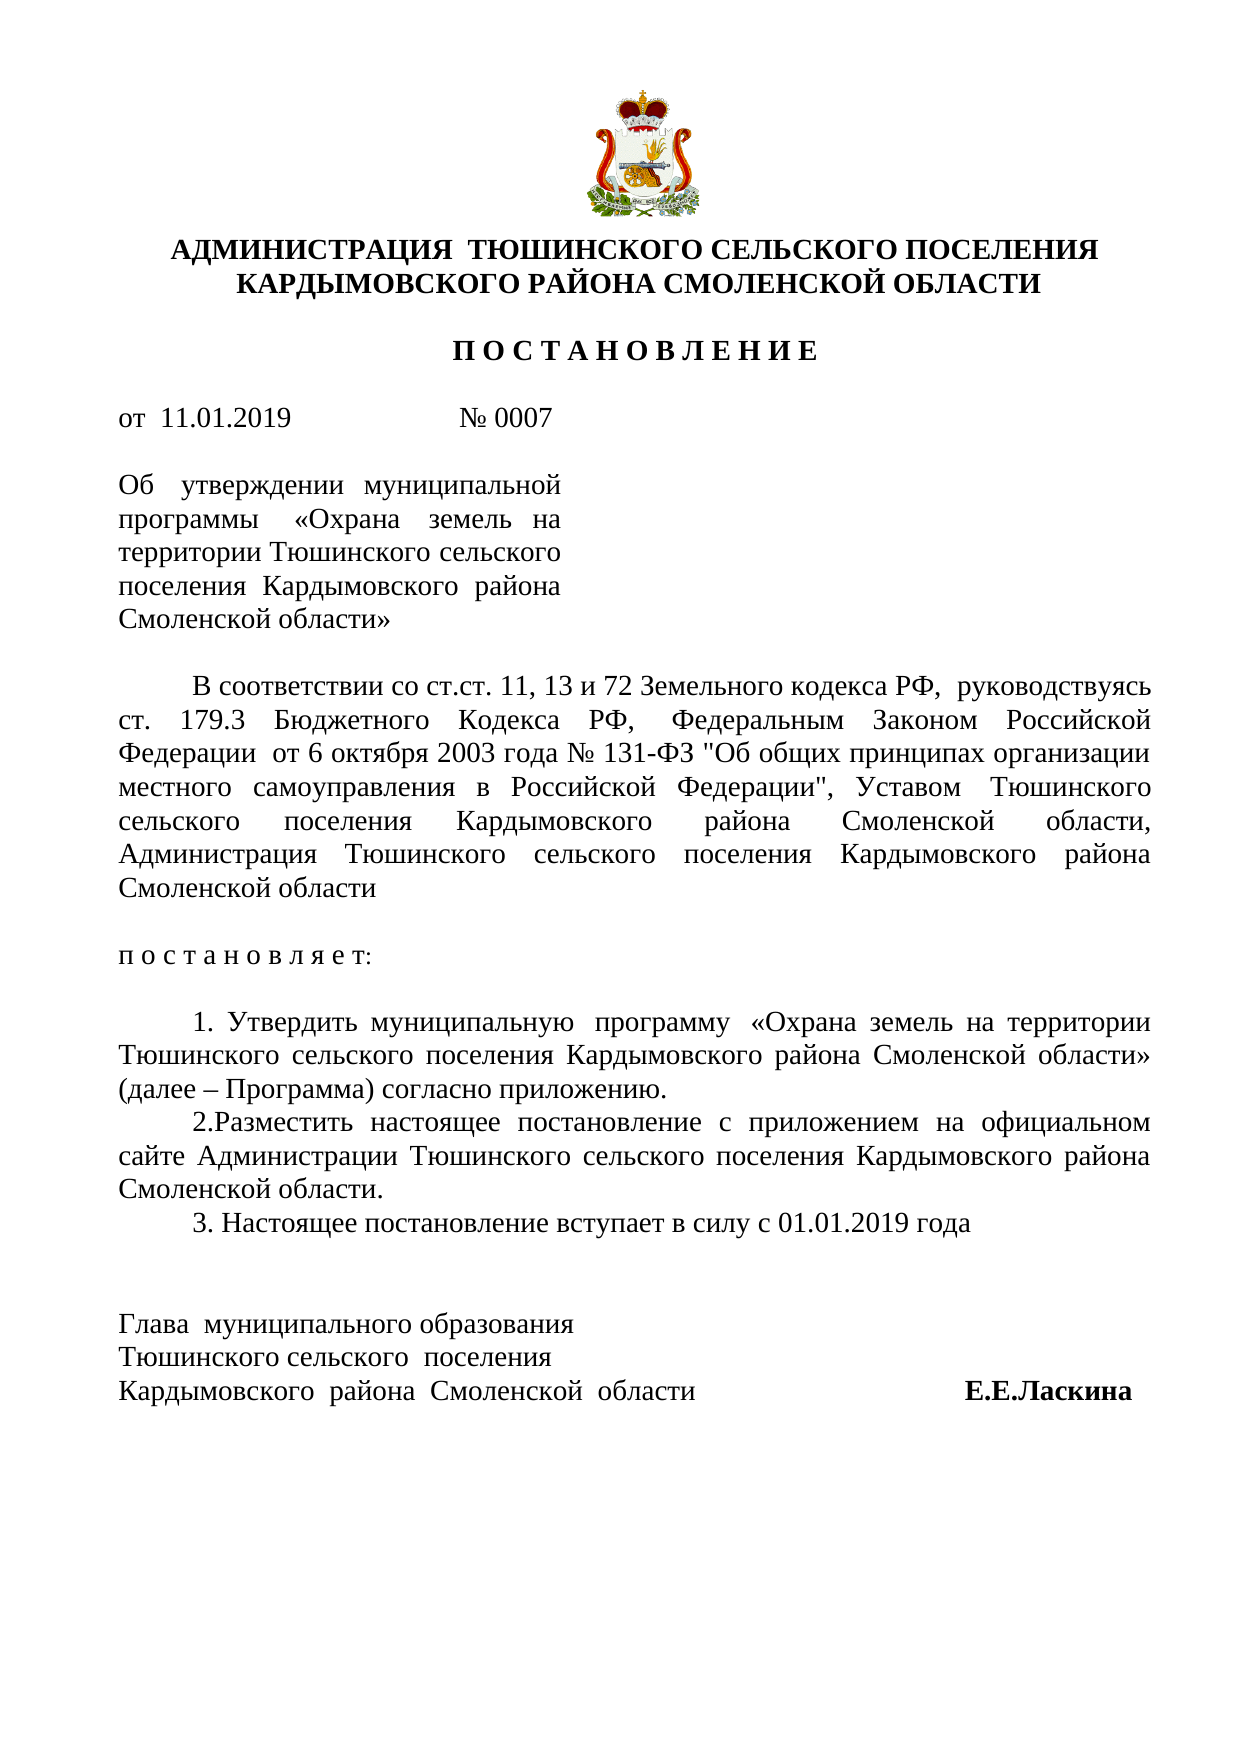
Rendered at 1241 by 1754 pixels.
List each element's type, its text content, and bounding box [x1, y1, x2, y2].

text 1. Утвердить муниципальную программу «Охрана земель на территории Тюшинского сельского поселения Кардымовского района Смоленской области» (далее – Программа) согласно приложению. [118, 1004, 1152, 1104]
picture [585, 88, 701, 217]
text АДМИНИСТРАЦИЯ ТЮШИНСКОГО СЕЛЬСКОГО ПОСЕЛЕНИЯ [118, 232, 1152, 266]
text 3. Настоящее постановление вступает в силу с 01.01.2019 года [118, 1205, 1152, 1239]
text КАРДЫМОВСКОГО РАЙОНА СМОЛЕНСКОЙ ОБЛАСТИ [118, 266, 1152, 299]
text от 11.01.2019 № 0007 [118, 400, 1152, 434]
text Кардымовского района Смоленской области Е.Е.Ласкина [118, 1373, 1152, 1406]
text П О С Т А Н О В Л Е Н И Е [118, 333, 1152, 367]
text п о с т а н о в л я е т: [118, 937, 1152, 970]
text Тюшинского сельского поселения [118, 1339, 1152, 1373]
text 2.Разместить настоящее постановление с приложением на официальном сайте Администрации Тюшинского сельского поселения Кардымовского района Смоленской области. [118, 1104, 1152, 1205]
text Об утверждении муниципальной программы «Охрана земель на территории Тюшинского сельского поселения Кардымовского района Смоленской области» [118, 467, 561, 635]
text Глава муниципального образования [118, 1306, 1152, 1339]
text В соответствии со ст.ст. 11, 13 и 72 Земельного кодекса РФ, руководствуясь ст. 179.3 Бюджетного Кодекса РФ, Федеральным Законом Российской Федерации от 6 октября 2003 года № 131-ФЗ "Об общих принципах организации местного самоуправления в Российской Федерации", Уставом Тюшинского сельского поселения Кардымовского района Смоленской области, Администрация Тюшинского сельского поселения Кардымовского района Смоленской области [118, 668, 1152, 903]
